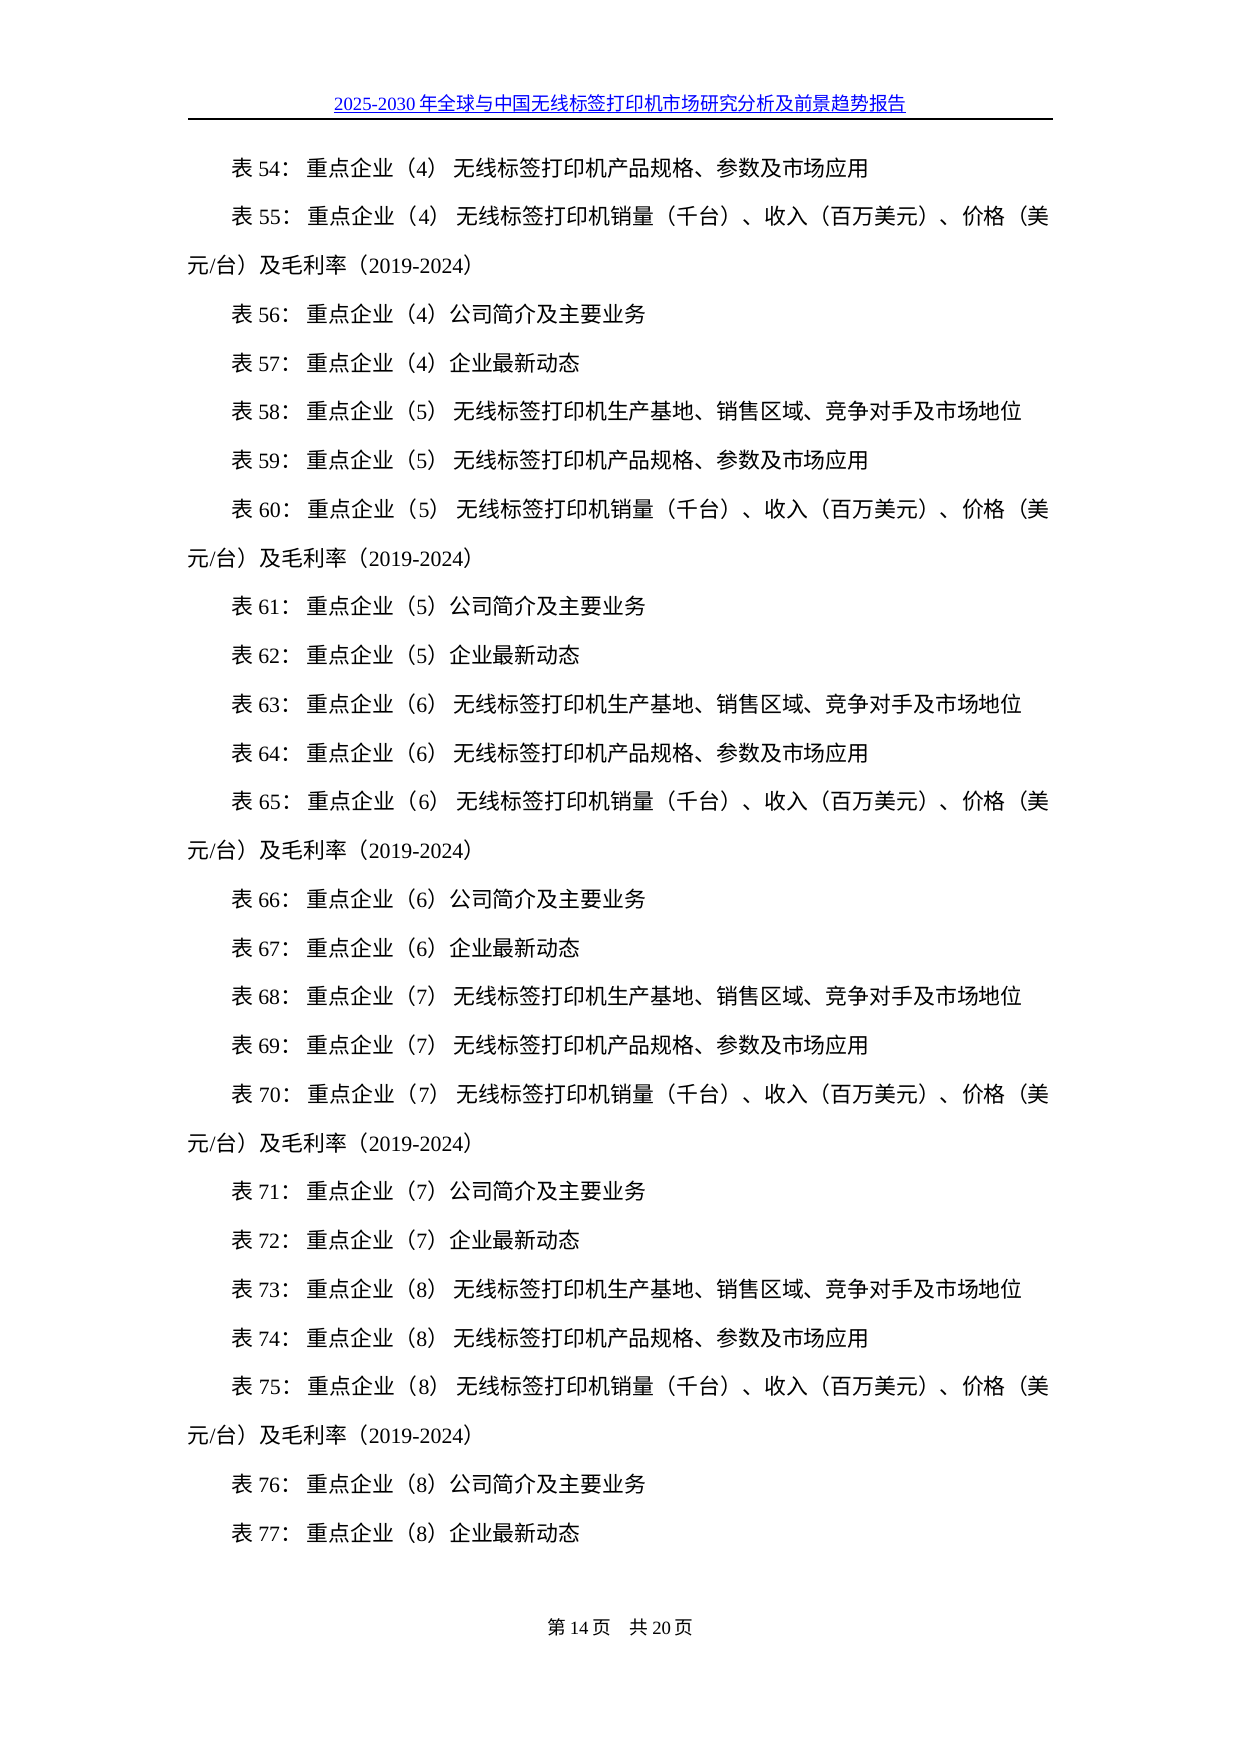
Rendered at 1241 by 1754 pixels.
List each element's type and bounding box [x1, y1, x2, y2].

text [187, 150, 1053, 1548]
